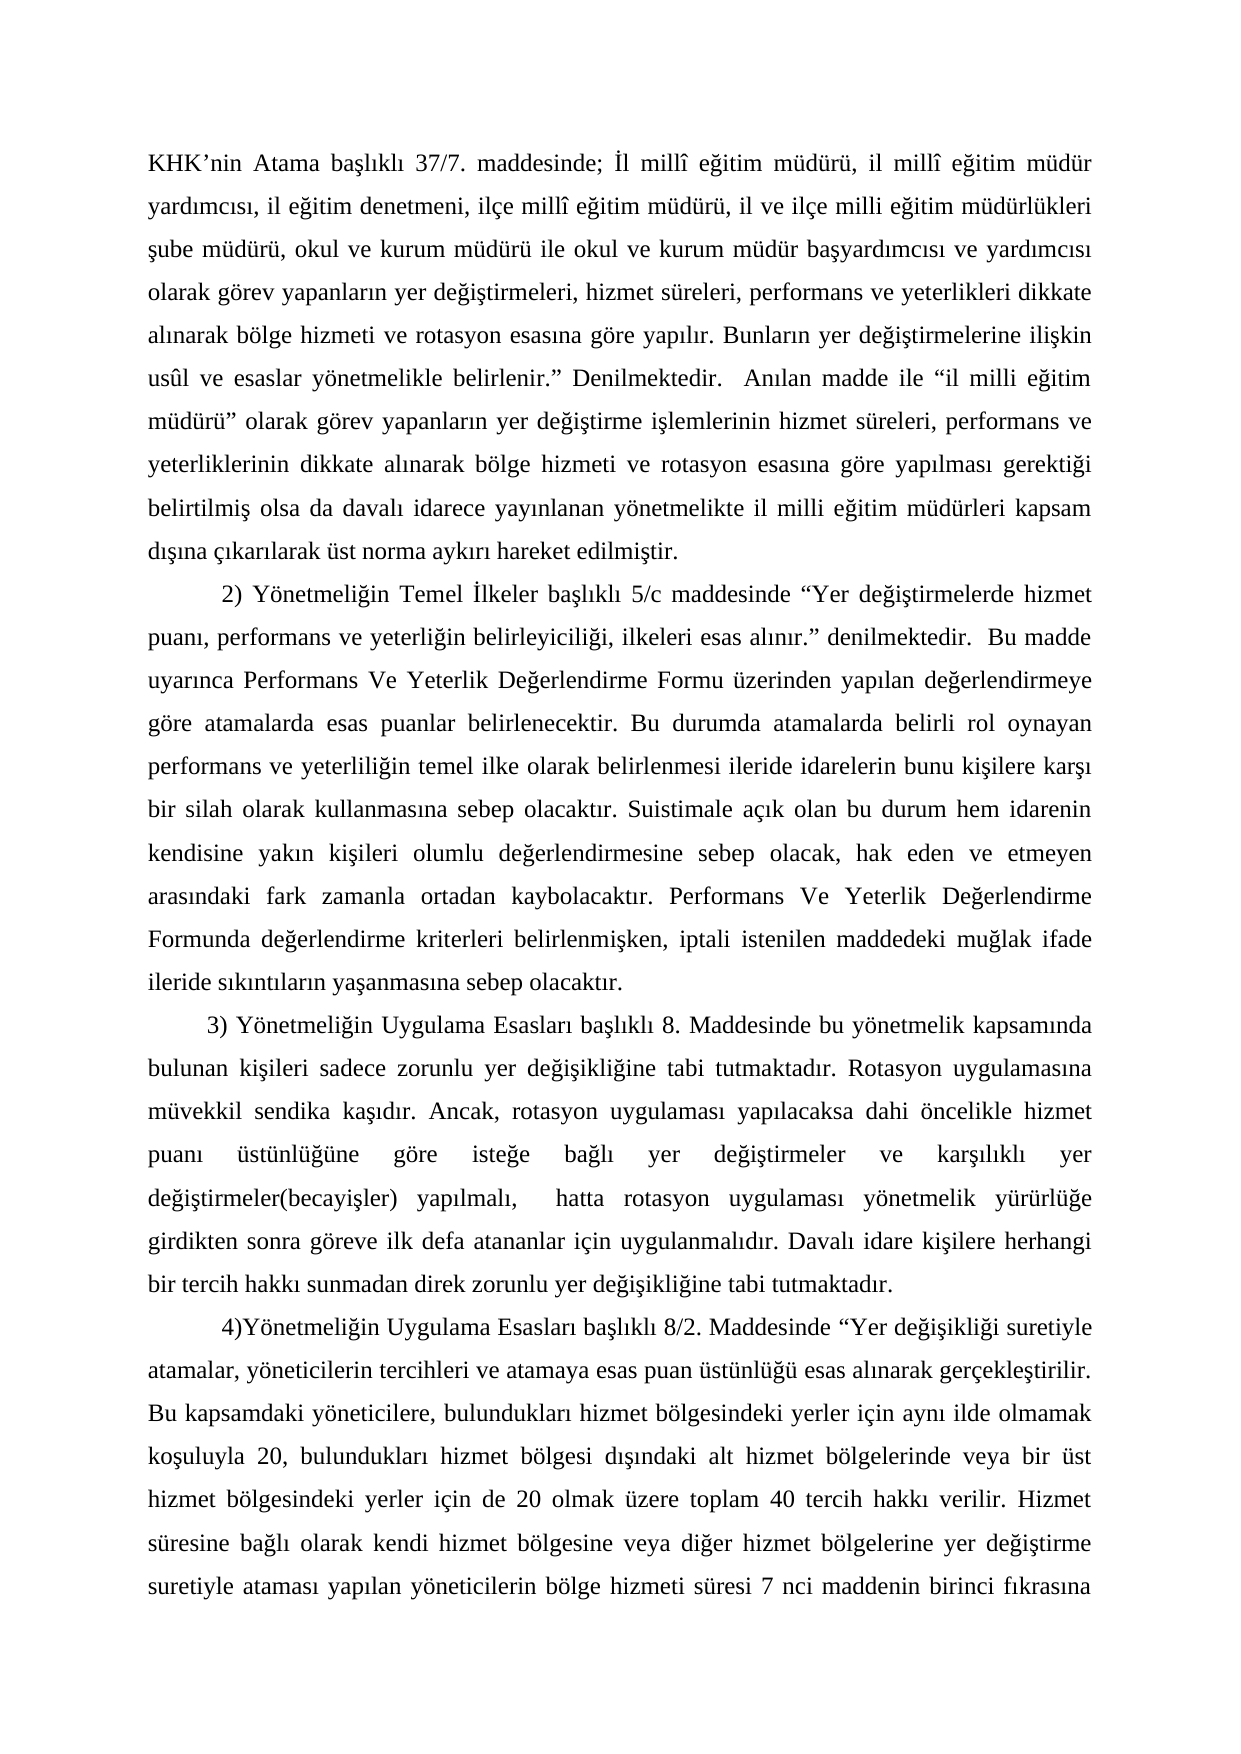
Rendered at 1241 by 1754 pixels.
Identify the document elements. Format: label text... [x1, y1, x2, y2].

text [148, 1312, 1093, 1599]
text 3) Yönetmeliğin Uygulama Esasları başlıklı 8. Maddesinde bu yönetmelik kapsamında bulunan kişileri sadece zorunlu yer değişikliğine tabi tutmaktadır. Rotasyon uygulamasına müvekkil sendika kaşıdır. Ancak, rotasyon uygulaması yapılacaksa dahi öncelikle hizmet puanı üstünlüğüne göre isteğe bağlı yer değiştirmeler ve karşılıklı yer değiştirmeler(becayişler) yapılmalı, hatta rotasyon uygulaması yönetmelik yürürlüğe girdikten sonra göreve ilk defa atananlar için uygulanmalıdır. Davalı idare kişilere herhangi bir tercih hakkı sunmadan direk zorunlu yer değişikliğine tabi tutmaktadır. [148, 1010, 1093, 1298]
text 2) Yönetmeliğin Temel İlkeler başlıklı 5/c maddesinde “Yer değiştirmelerde hizmet puanı, performans ve yeterliğin belirleyiciliği, ilkeleri esas alınır.” denilmektedir. Bu madde uyarınca Performans Ve Yeterlik Değerlendirme Formu üzerinden yapılan değerlendirmeye göre atamalarda esas puanlar belirlenecektir. Bu durumda atamalarda belirli rol oynayan performans ve yeterliliğin temel ilke olarak belirlenmesi ileride idarelerin bunu kişilere karşı bir silah olarak kullanmasına sebep olacaktır. Suistimale açık olan bu durum hem idarenin kendisine yakın kişileri olumlu değerlendirmesine sebep olacak, hak eden ve etmeyen arasındaki fark zamanla ortadan kaybolacaktır. Performans Ve Yeterlik Değerlendirme Formunda değerlendirme kriterleri belirlenmişken, iptali istenilen maddedeki muğlak ifade ileride sıkıntıların yaşanmasına sebep olacaktır. [148, 579, 1093, 996]
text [148, 148, 1093, 564]
